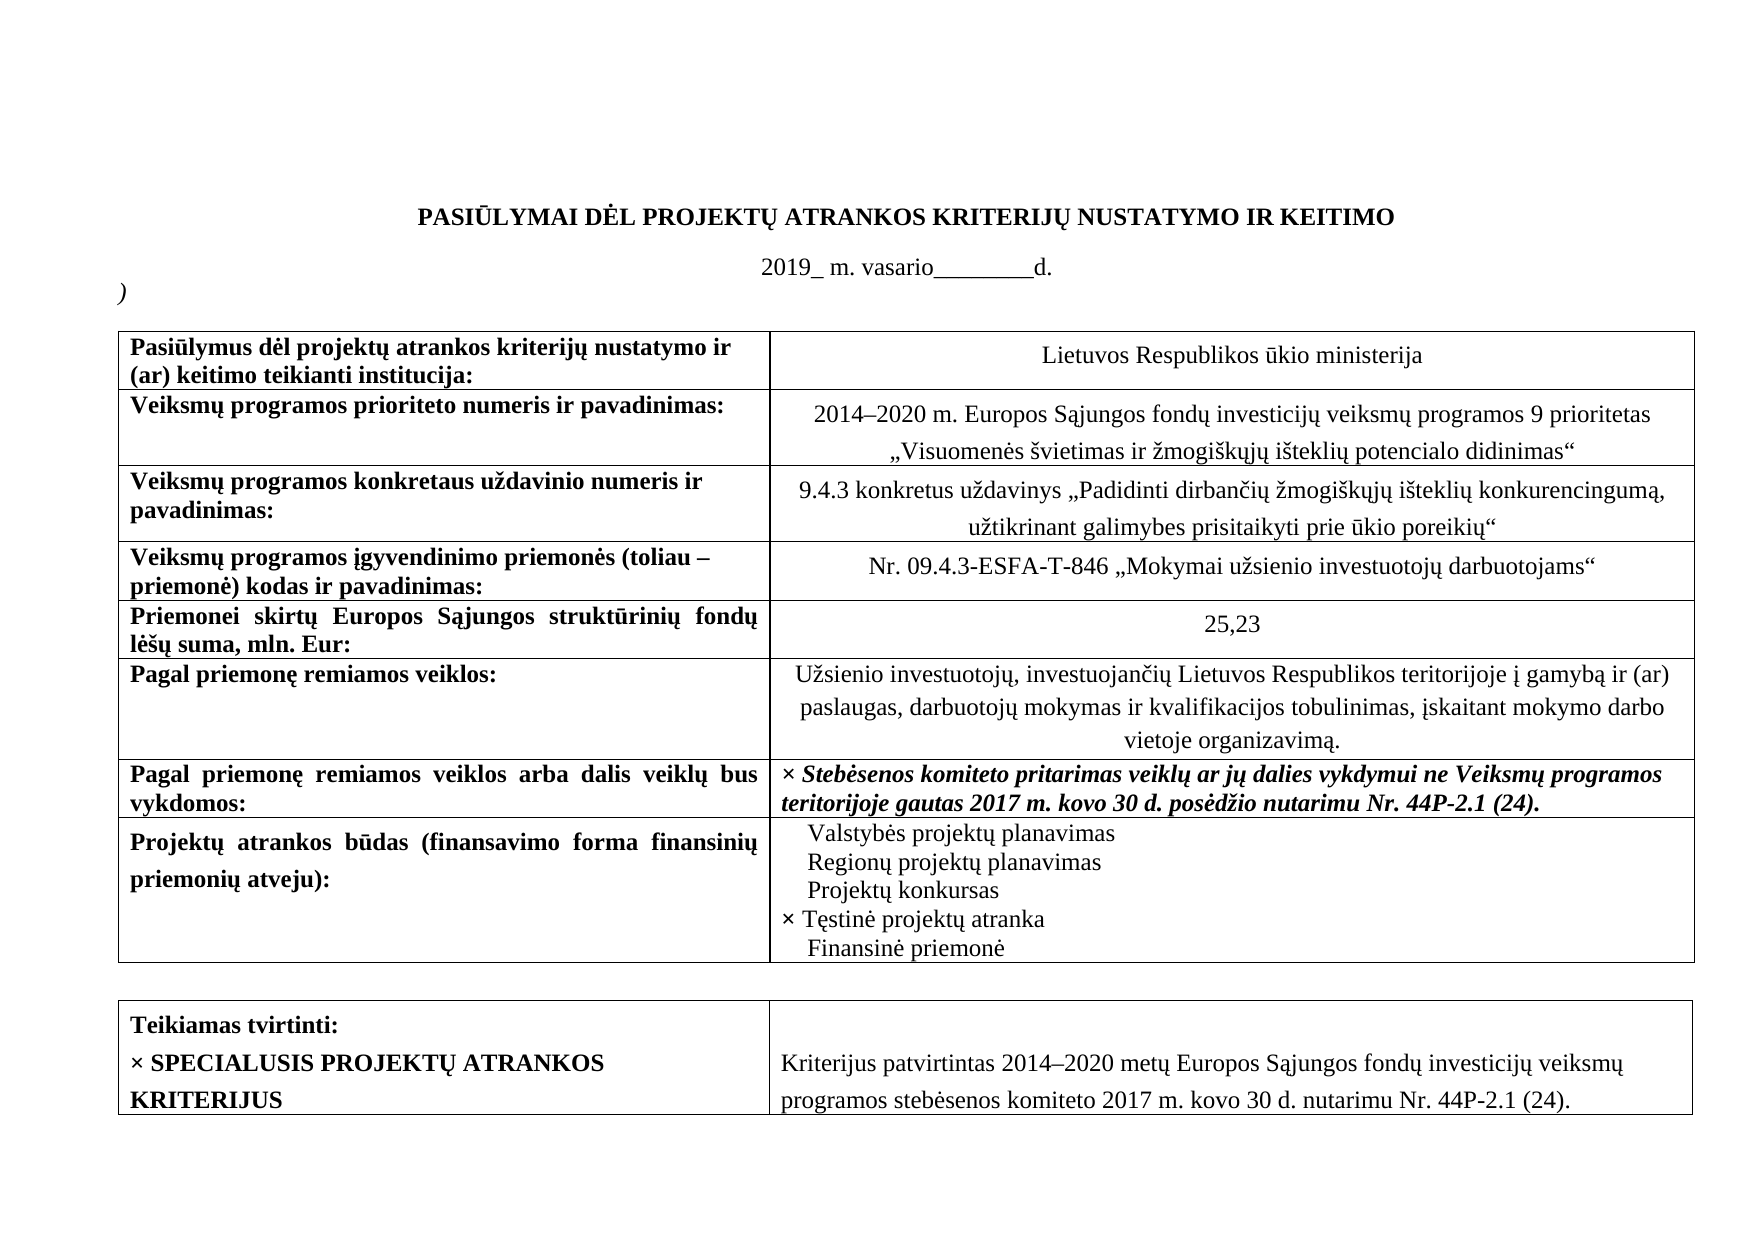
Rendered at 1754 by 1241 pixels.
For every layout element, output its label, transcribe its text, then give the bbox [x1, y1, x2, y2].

table_cell 2014–2020 m. Europos Sąjungos fondų investicijų veiksmų programos 9 prioritetas „Visuomenės švietimas ir žmogiškųjų išteklių potencialo didinimas“ [771, 390, 1694, 465]
table_cell Valstybės projektų planavimas Regionų projektų planavimas Projektų konkursas × Tęstinė projektų atranka Finansinė priemonė [771, 818, 1694, 962]
text ) [118, 281, 1695, 306]
table_cell Veiksmų programos konkretaus uždavinio numeris ir pavadinimas: [119, 466, 769, 541]
table_cell 25,23 [771, 601, 1694, 658]
text PASIŪLYMAI DĖL PROJEKTŲ ATRANKOS KRITERIJŲ NUSTATYMO IR KEITIMO [118, 193, 1695, 231]
table_cell Projektų atrankos būdas (finansavimo forma finansinių priemonių atveju): [119, 818, 769, 962]
table_cell Veiksmų programos įgyvendinimo priemonės (toliau – priemonė) kodas ir pavadinimas: [119, 542, 769, 600]
table_cell Veiksmų programos prioriteto numeris ir pavadinimas: [119, 390, 769, 465]
table_cell Pagal priemonę remiamos veiklos: [119, 659, 769, 758]
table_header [119, 1001, 769, 1114]
table_cell Nr. 09.4.3-ESFA-T-846 „Mokymai užsienio investuotojų darbuotojams“ [771, 542, 1694, 600]
table_cell Užsienio investuotojų, investuojančių Lietuvos Respublikos teritorijoje į gamybą ir (ar) paslaugas, darbuotojų mokymas ir kvalifikacijos tobulinimas, įskaitant mokymo darbo vietoje organizavimą. [771, 659, 1694, 758]
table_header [770, 1001, 1692, 1114]
table_cell Priemonei skirtų Europos Sąjungos struktūrinių fondų lėšų suma, mln. Eur: [119, 601, 769, 658]
table_cell Pagal priemonę remiamos veiklos arba dalis veiklų bus vykdomos: [119, 760, 769, 817]
table_cell × Stebėsenos komiteto pritarimas veiklų ar jų dalies vykdymui ne Veiksmų programos teritorijoje gautas 2017 m. kovo 30 d. posėdžio nutarimu Nr. 44P-2.1 (24). [771, 760, 1694, 817]
text 2019_ m. vasario________d. [118, 256, 1695, 281]
table_cell 9.4.3 konkretus uždavinys „Padidinti dirbančių žmogiškųjų išteklių konkurencingumą, užtikrinant galimybes prisitaikyti prie ūkio poreikių“ [771, 466, 1694, 541]
table_header Lietuvos Respublikos ūkio ministerija [771, 332, 1694, 389]
table_header Pasiūlymus dėl projektų atrankos kriterijų nustatymo ir (ar) keitimo teikianti institucija: [119, 332, 769, 389]
